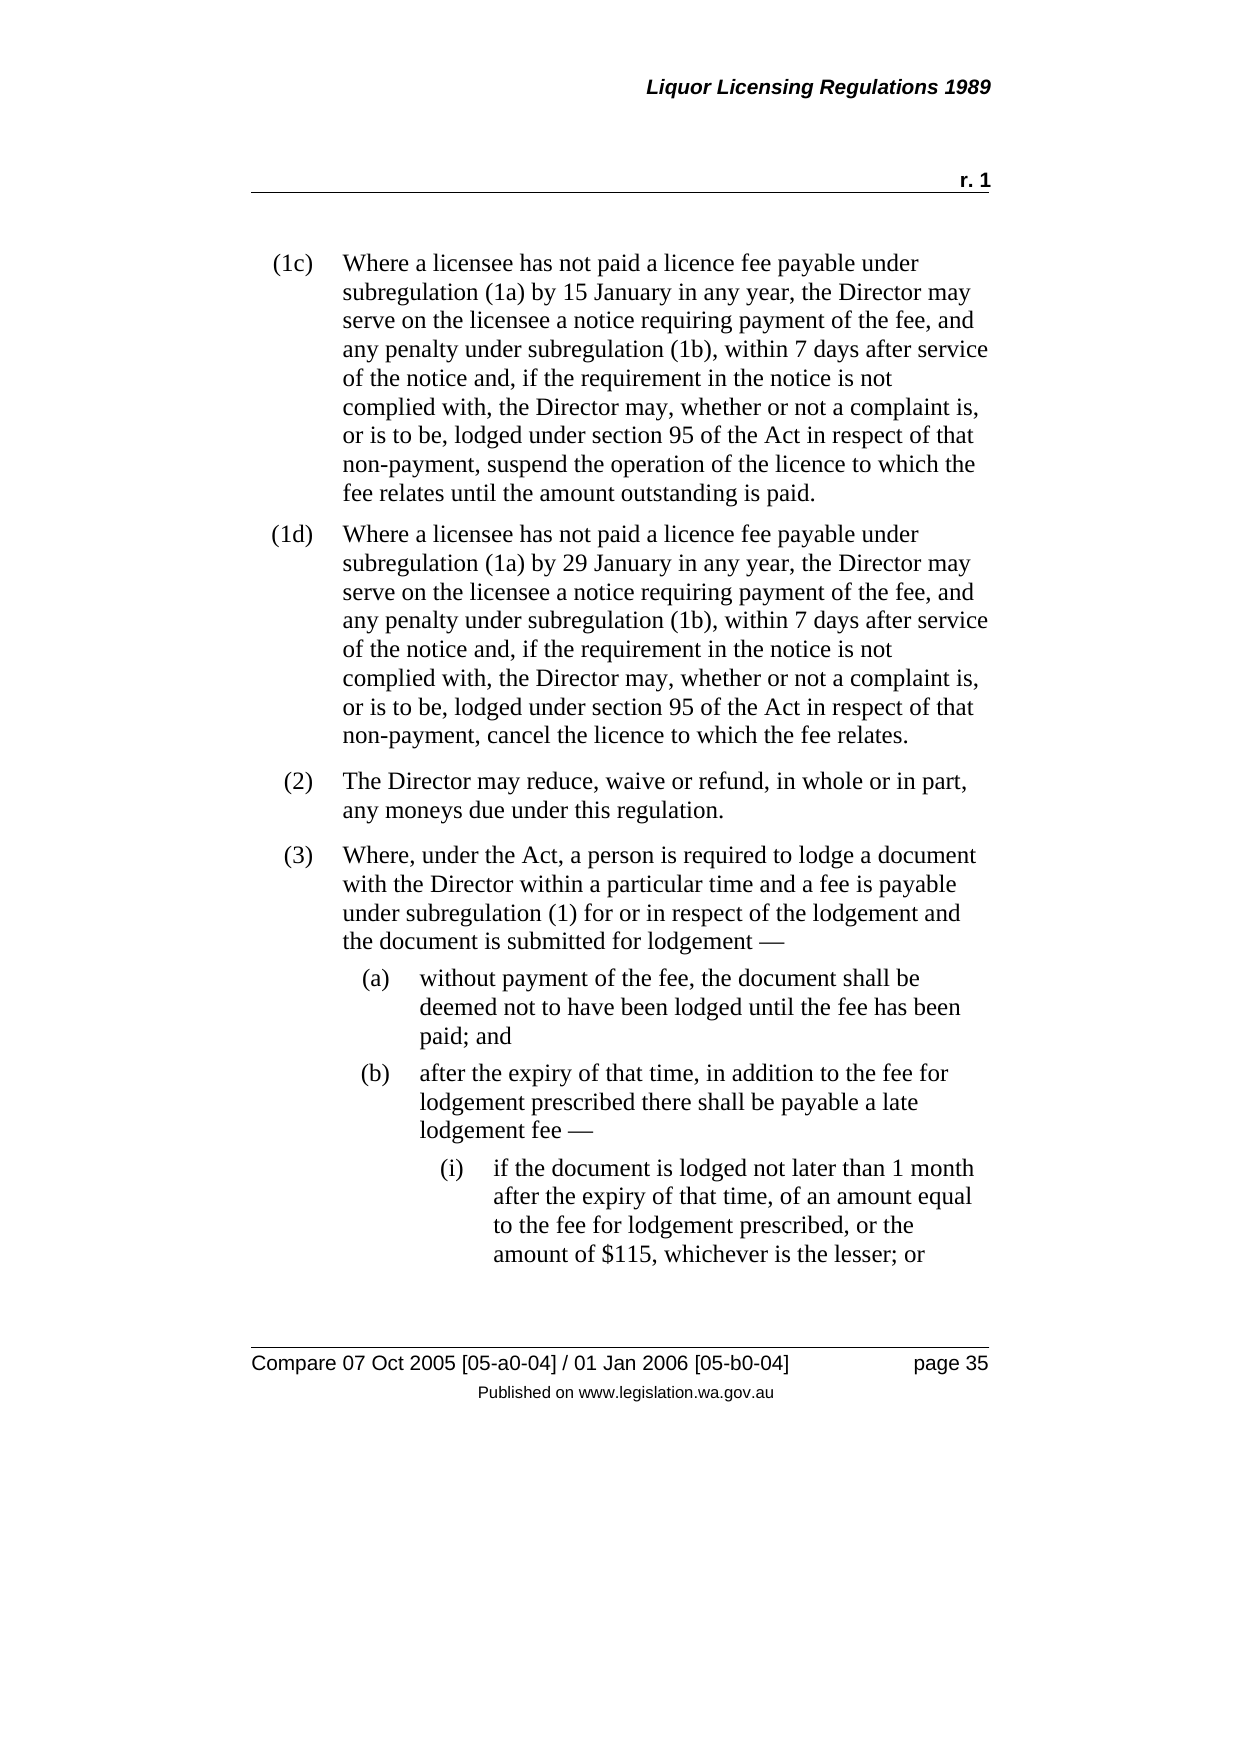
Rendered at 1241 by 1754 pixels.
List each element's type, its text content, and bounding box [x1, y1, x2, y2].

text (3) Where, under the Act, a person is required to lodge a document with the Director within a particular time and a fee is payable under subregulation (1) for or in respect of the lodgement and the document is submitted for lodgement — [251, 840, 989, 955]
text (1c) Where a licensee has not paid a licence fee payable under subregulation (1a) by 15 January in any year, the Director may serve on the licensee a notice requiring payment of the fee, and any penalty under subregulation (1b), within 7 days after service of the notice and, if the requirement in the notice is not complied with, the Director may, whether or not a complaint is, or is to be, lodged under section 95 of the Act in respect of that non-payment, suspend the operation of the licence to which the fee relates until the amount outstanding is paid. [251, 248, 989, 507]
text (a) without payment of the fee, the document shall be deemed not to have been lodged until the fee has been paid; and [251, 963, 989, 1050]
text (1d) Where a licensee has not paid a licence fee payable under subregulation (1a) by 29 January in any year, the Director may serve on the licensee a notice requiring payment of the fee, and any penalty under subregulation (1b), within 7 days after service of the notice and, if the requirement in the notice is not complied with, the Director may, whether or not a complaint is, or is to be, lodged under section 95 of the Act in respect of that non-payment, cancel the licence to which the fee relates. [251, 519, 989, 749]
text (2) The Director may reduce, waive or refund, in whole or in part, any moneys due under this regulation. [251, 766, 989, 823]
text (b) after the expiry of that time, in addition to the fee for lodgement prescribed there shall be payable a late lodgement fee — [251, 1058, 989, 1144]
text (i) if the document is lodged not later than 1 month after the expiry of that time, of an amount equal to the fee for lodgement prescribed, or the amount of $115, whichever is the lesser; or [251, 1153, 989, 1268]
